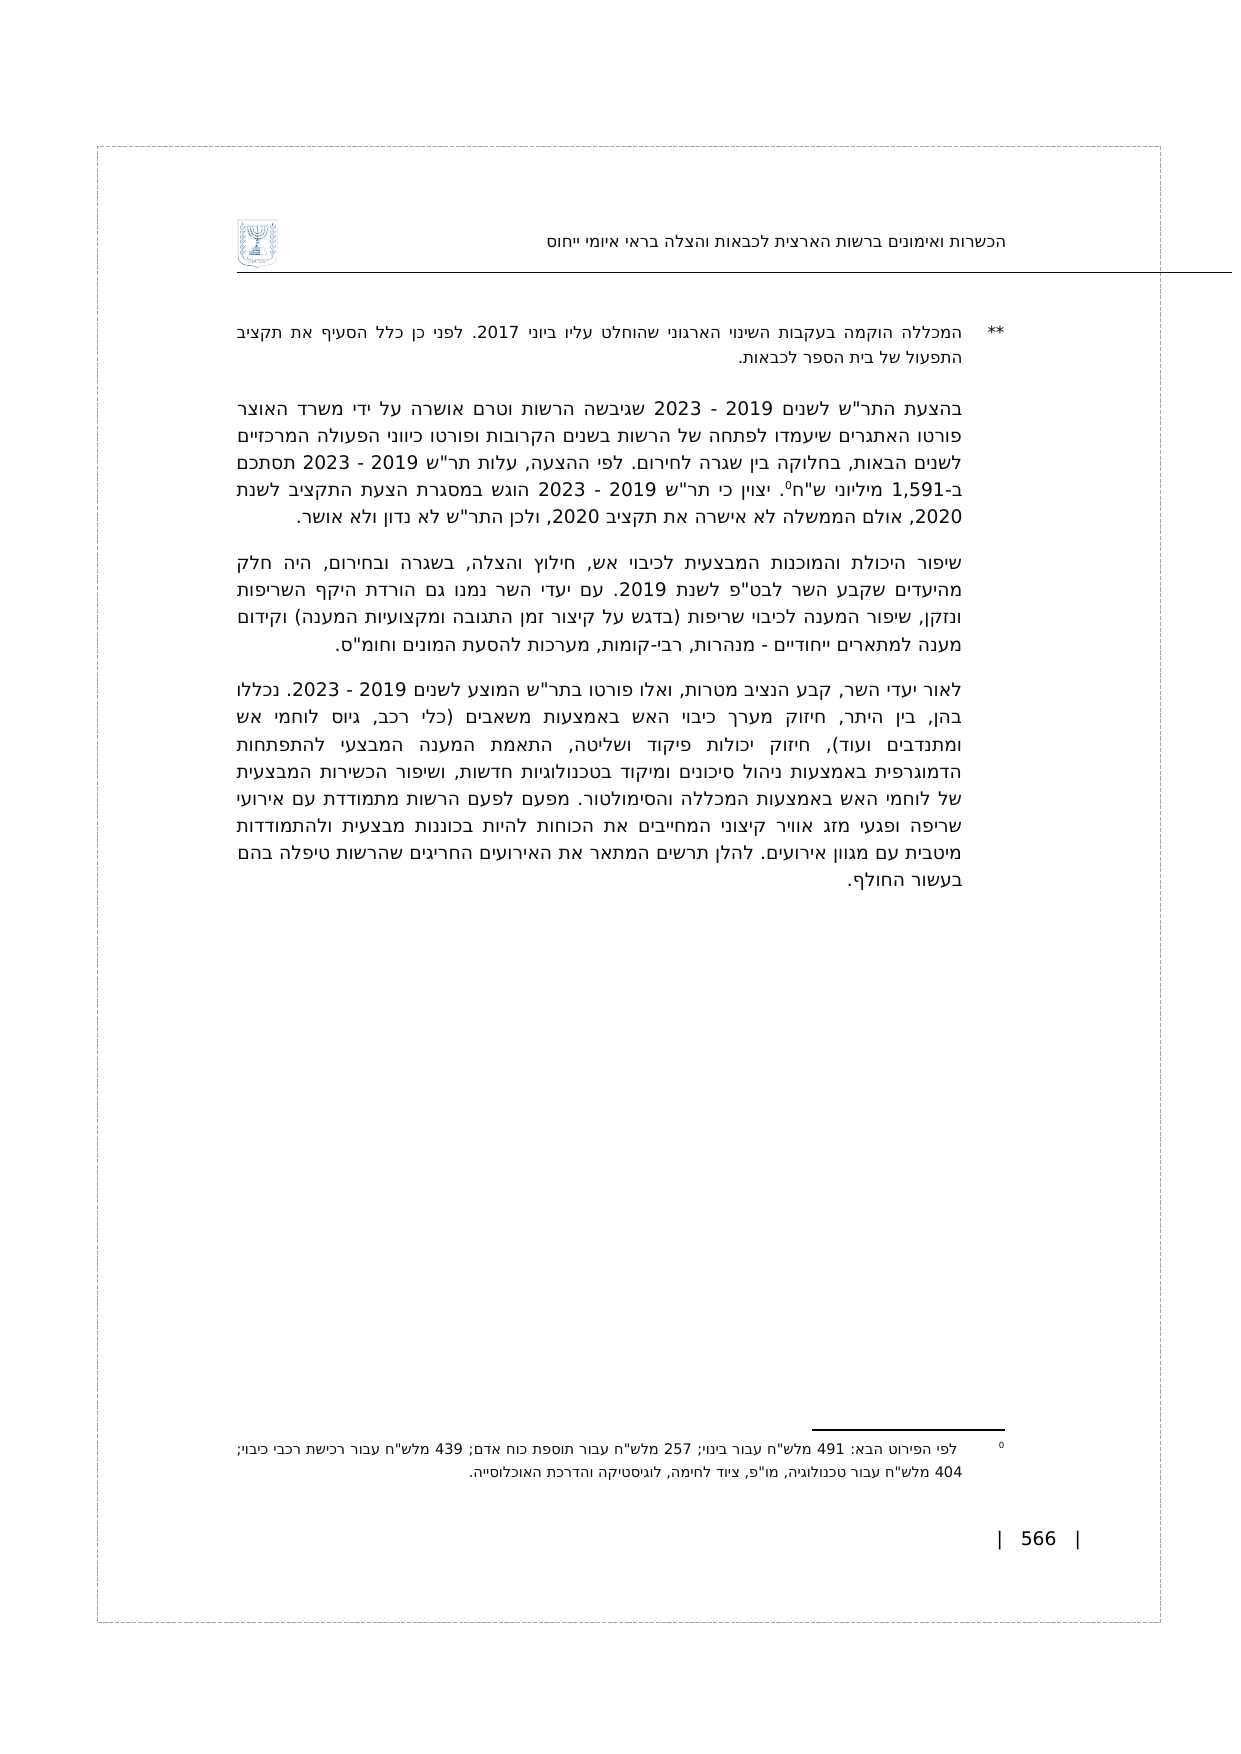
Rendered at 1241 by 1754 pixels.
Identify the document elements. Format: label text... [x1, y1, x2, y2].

text ** המכללה הוקמה בעקבות השינוי הארגוני שהוחלט עליו ביוני 2017. לפני כן כלל הסעיף את תקציב התפעול של בית הספר לכבאות. [236, 319, 1004, 369]
text בהצעת התר"ש לשנים 2019 - 2023 שגיבשה הרשות וטרם אושרה על ידי משרד האוצר פורטו האתגרים שיעמדו לפתחה של הרשות בשנים הקרובות ופורטו כיווני הפעולה המרכזיים לשנים הבאות, בחלוקה בין שגרה לחירום. לפי ההצעה, עלות תר"ש 2019 - 2023 תסתכם ב-1,591 מיליוני ש"ח. יצוין כי תר"ש 2019 - 2023 הוגש במסגרת הצעת התקציב לשנת 2020, אולם הממשלה לא אישרה את תקציב 2020, ולכן התר"ש לא נדון ולא אושר. [236, 394, 963, 529]
text שיפור היכולת והמוכנות המבצעית לכיבוי אש, חילוץ והצלה, בשגרה ובחירום, היה חלק מהיעדים שקבע השר לבט"פ לשנת 2019. עם יעדי השר נמנו גם הורדת היקף השריפות ונזקן, שיפור המענה לכיבוי שריפות (בדגש על קיצור זמן התגובה ומקצועיות המענה) וקידום מענה למתארים ייחודיים - מנהרות, רבי-קומות, מערכות להסעת המונים וחומ"ס. [236, 548, 963, 656]
text לאור יעדי השר, קבע הנציב מטרות, ואלו פורטו בתר"ש המוצע לשנים 2019 - 2023. נכללו בהן, בין היתר, חיזוק מערך כיבוי האש באמצעות משאבים (כלי רכב, גיוס לוחמי אש ומתנדבים ועוד), חיזוק יכולות פיקוד ושליטה, התאמת המענה המבצעי להתפתחות הדמוגרפית באמצעות ניהול סיכונים ומיקוד בטכנולוגיות חדשות, ושיפור הכשירות המבצעית של לוחמי האש באמצעות המכללה והסימולטור. מפעם לפעם הרשות מתמודדת עם אירועי שריפה ופגעי מזג אוויר קיצוני המחייבים את הכוחות להיות בכוננות מבצעית ולהתמודדות מיטבית עם מגוון אירועים. להלן תרשים המתאר את האירועים החריגים שהרשות טיפלה בהם בעשור החולף. [236, 675, 963, 892]
